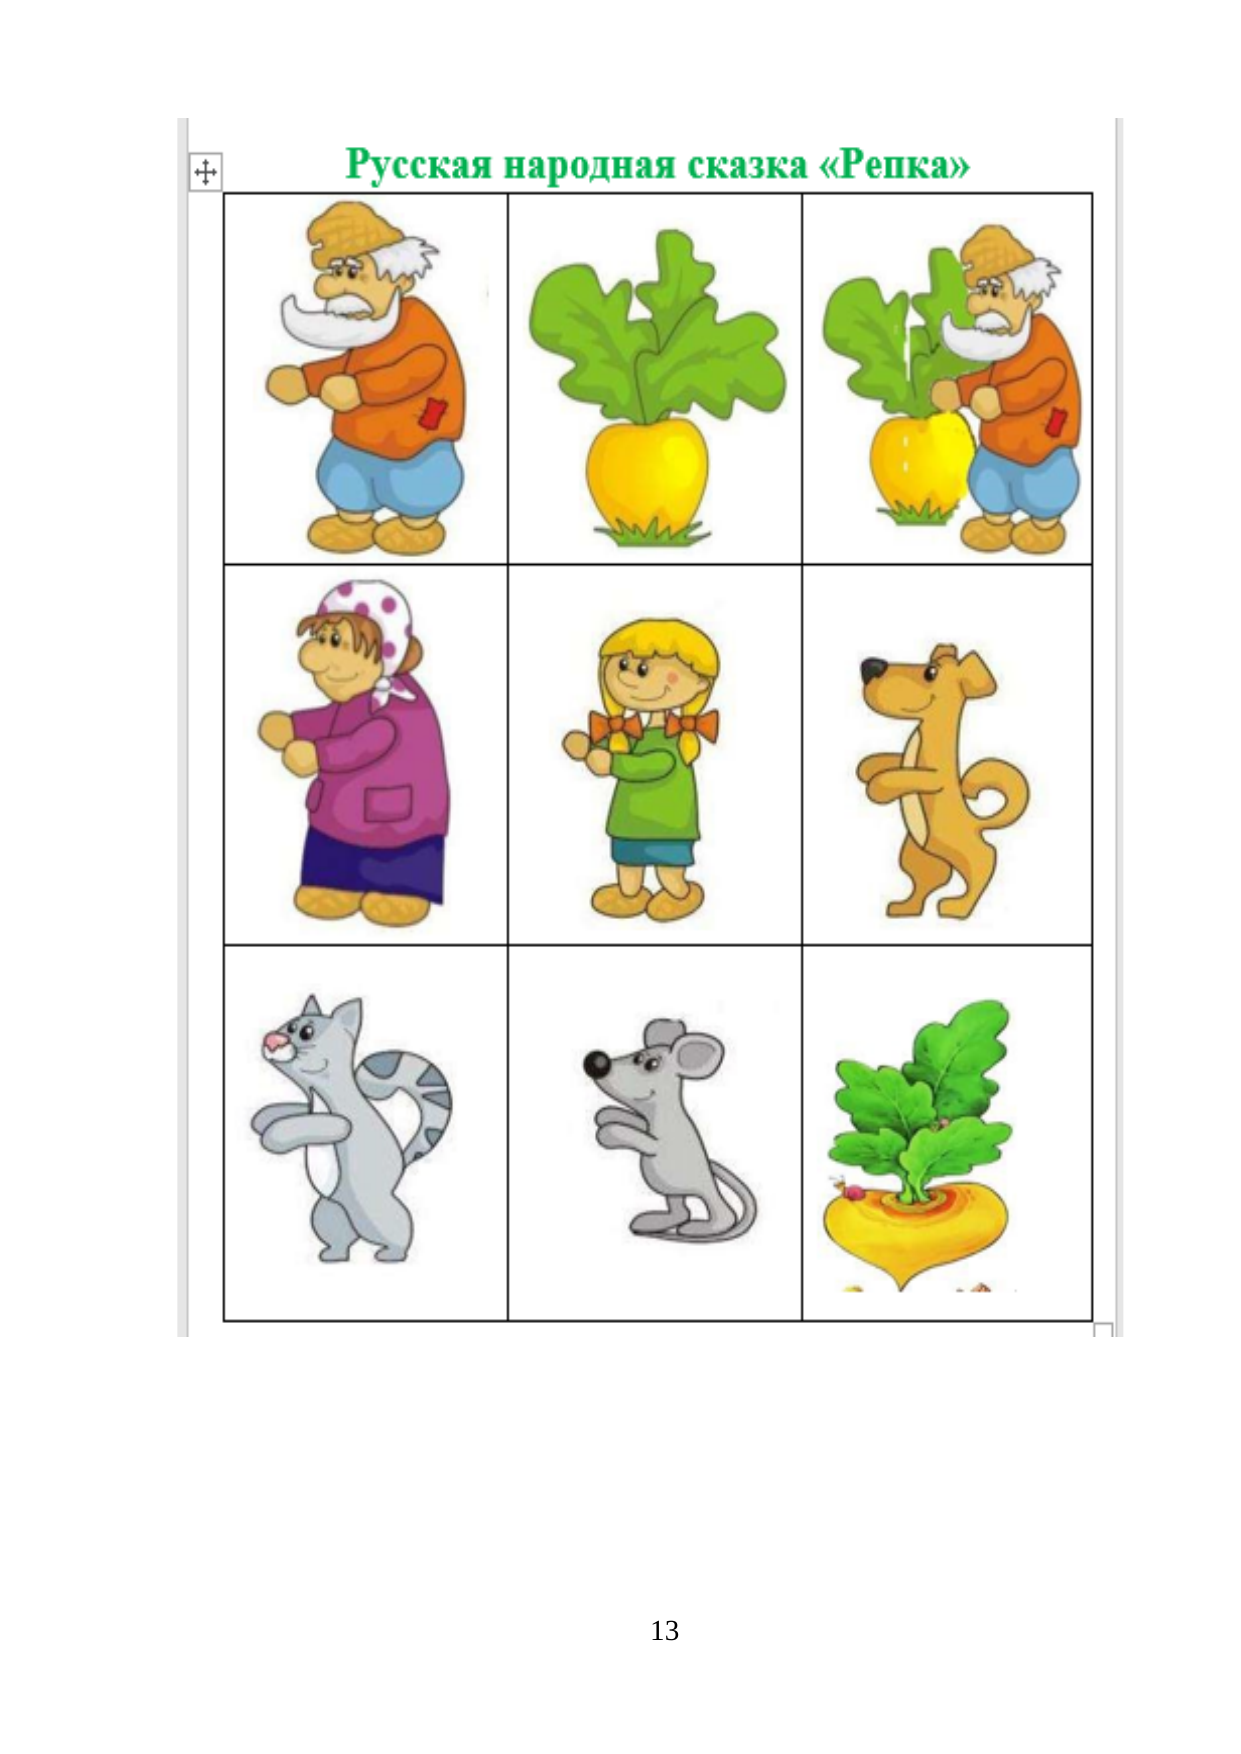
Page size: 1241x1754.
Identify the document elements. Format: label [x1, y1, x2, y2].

picture [177, 118, 1124, 1337]
